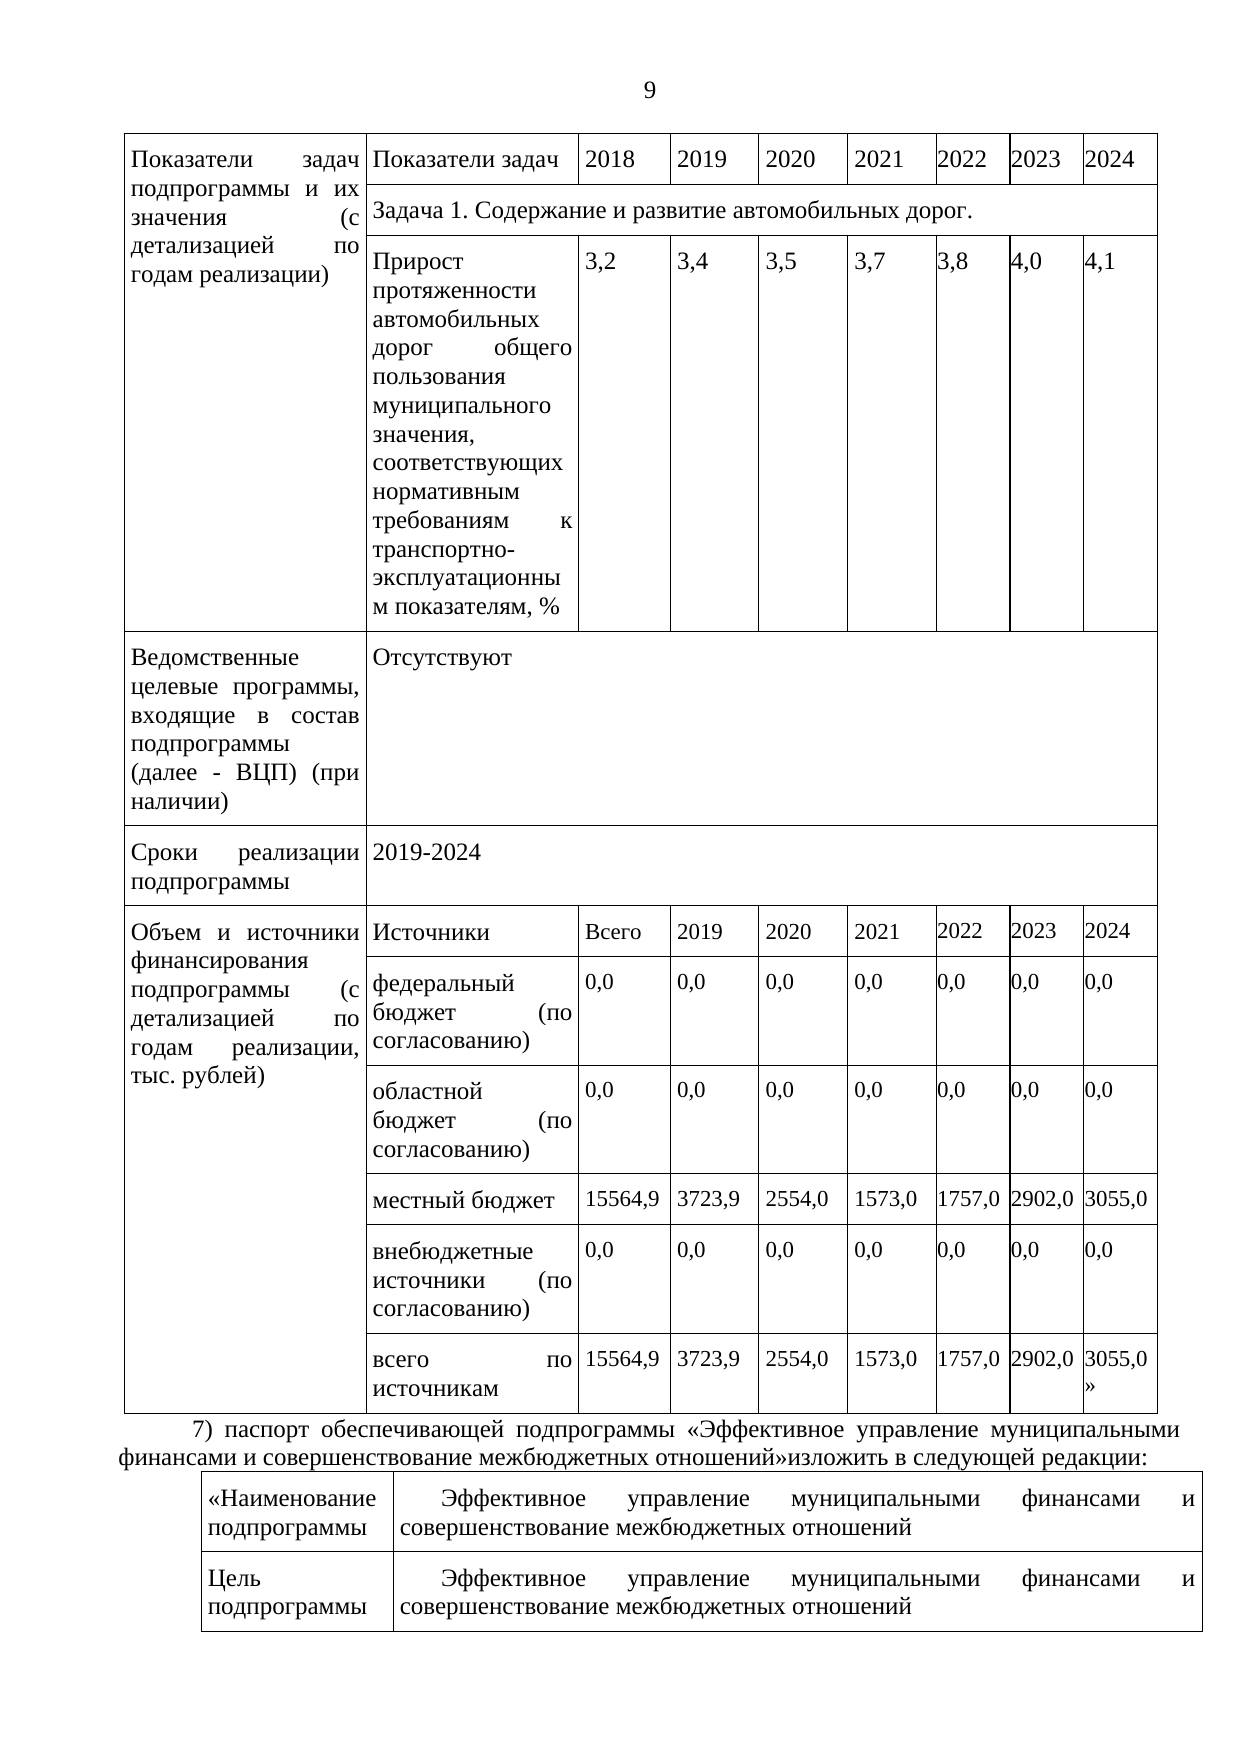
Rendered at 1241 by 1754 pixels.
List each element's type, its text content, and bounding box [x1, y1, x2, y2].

table_cell 0,0 [937, 957, 1009, 1065]
table_cell 2902,0 [1011, 1174, 1083, 1224]
table_cell 2024 [1084, 906, 1157, 956]
table_cell внебюджетные источники (по согласованию) [367, 1225, 578, 1333]
table_cell 2902,0 [1011, 1334, 1083, 1413]
table_cell 15564,9 [579, 1334, 670, 1413]
table_cell 2021 [848, 906, 936, 956]
table_cell 2022 [937, 134, 1009, 183]
table_header Эффективное управление муниципальными финансами и совершенствование межбюджетных отношений [394, 1472, 1202, 1551]
table_cell 0,0 [579, 1066, 670, 1173]
table_cell 1757,0 [937, 1334, 1009, 1413]
table_cell 0,0 [759, 957, 847, 1065]
table_cell 1573,0 [848, 1334, 936, 1413]
table_cell Объем и источники финансирования подпрограммы (с детализацией по годам реализации, тыс. рублей) [125, 906, 366, 1413]
table_cell 1757,0 [937, 1174, 1009, 1224]
table_cell 0,0 [759, 1225, 847, 1333]
table_cell 3,7 [848, 236, 936, 631]
table_cell 2019 [671, 134, 758, 183]
table_cell 0,0 [671, 957, 758, 1065]
table_header «Наименование подпрограммы [202, 1472, 393, 1551]
table_cell 0,0 [671, 1225, 758, 1333]
table_cell Сроки реализации подпрограммы [125, 826, 366, 905]
table_cell 3,4 [671, 236, 758, 631]
table_cell 4,1 [1084, 236, 1157, 631]
table_cell Эффективное управление муниципальными финансами и совершенствование межбюджетных отношений [394, 1552, 1202, 1631]
table_cell областной бюджет (по согласованию) [367, 1066, 578, 1173]
table_cell 0,0 [937, 1225, 1009, 1333]
table_cell 0,0 [1084, 1066, 1157, 1173]
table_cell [367, 185, 1157, 234]
table_cell Всего [579, 906, 670, 956]
table_cell 0,0 [579, 957, 670, 1065]
table_cell 2019-2024 [367, 826, 1157, 905]
table_cell 15564,9 [579, 1174, 670, 1224]
table_cell 0,0 [1011, 1225, 1083, 1333]
table_cell 0,0 [1011, 957, 1083, 1065]
table_cell федеральный бюджет (по согласованию) [367, 957, 578, 1065]
table_cell 2019 [671, 906, 758, 956]
table_cell 2021 [848, 134, 936, 183]
table_cell 0,0 [1011, 1066, 1083, 1173]
table_cell Отсутствуют [367, 632, 1157, 825]
table_cell 2018 [579, 134, 670, 183]
table_cell 0,0 [579, 1225, 670, 1333]
table_cell всего по источникам [367, 1334, 578, 1413]
table_cell 3723,9 [671, 1334, 758, 1413]
table_cell Показатели задач [367, 134, 578, 183]
table_cell 0,0 [1084, 957, 1157, 1065]
table_cell 0,0 [848, 1066, 936, 1173]
table_cell Цель подпрограммы [202, 1552, 393, 1631]
table_cell 0,0 [759, 1066, 847, 1173]
table_cell 3,2 [579, 236, 670, 631]
table_cell 3,8 [937, 236, 1009, 631]
table_cell 2022 [937, 906, 1009, 956]
table_cell 2023 [1011, 906, 1083, 956]
table_cell Показатели задач подпрограммы и их значения (с детализацией по годам реализации) [125, 134, 366, 631]
table_cell 2554,0 [759, 1334, 847, 1413]
table_cell местный бюджет [367, 1174, 578, 1224]
table_cell 2554,0 [759, 1174, 847, 1224]
table_cell 1573,0 [848, 1174, 936, 1224]
table_cell 3723,9 [671, 1174, 758, 1224]
text 7) паспорт обеспечивающей подпрограммы «Эффективное управление муниципальными финансами и совершенствование межбюджетных отношений»изложить в следующей редакции: [118, 1414, 1181, 1471]
table_cell 4,0 [1011, 236, 1083, 631]
table_cell Прирост протяженности автомобильных дорог общего пользования муниципального значения, соответствующих нормативным требованиям к транспортно-эксплуатационным показателям, % [367, 236, 578, 631]
table_cell 0,0 [848, 957, 936, 1065]
table_cell 2020 [759, 906, 847, 956]
table_cell 3055,0» [1084, 1334, 1157, 1413]
table_cell Источники [367, 906, 578, 956]
table_cell 3,5 [759, 236, 847, 631]
table_cell 3055,0 [1084, 1174, 1157, 1224]
table_cell 2020 [759, 134, 847, 183]
table_cell 0,0 [1084, 1225, 1157, 1333]
table_cell 2023 [1011, 134, 1083, 183]
table_cell 0,0 [848, 1225, 936, 1333]
table_cell 0,0 [671, 1066, 758, 1173]
table_cell 2024 [1084, 134, 1157, 183]
table_cell Ведомственные целевые программы, входящие в состав подпрограммы (далее - ВЦП) (при наличии) [125, 632, 366, 825]
table_cell 0,0 [937, 1066, 1009, 1173]
